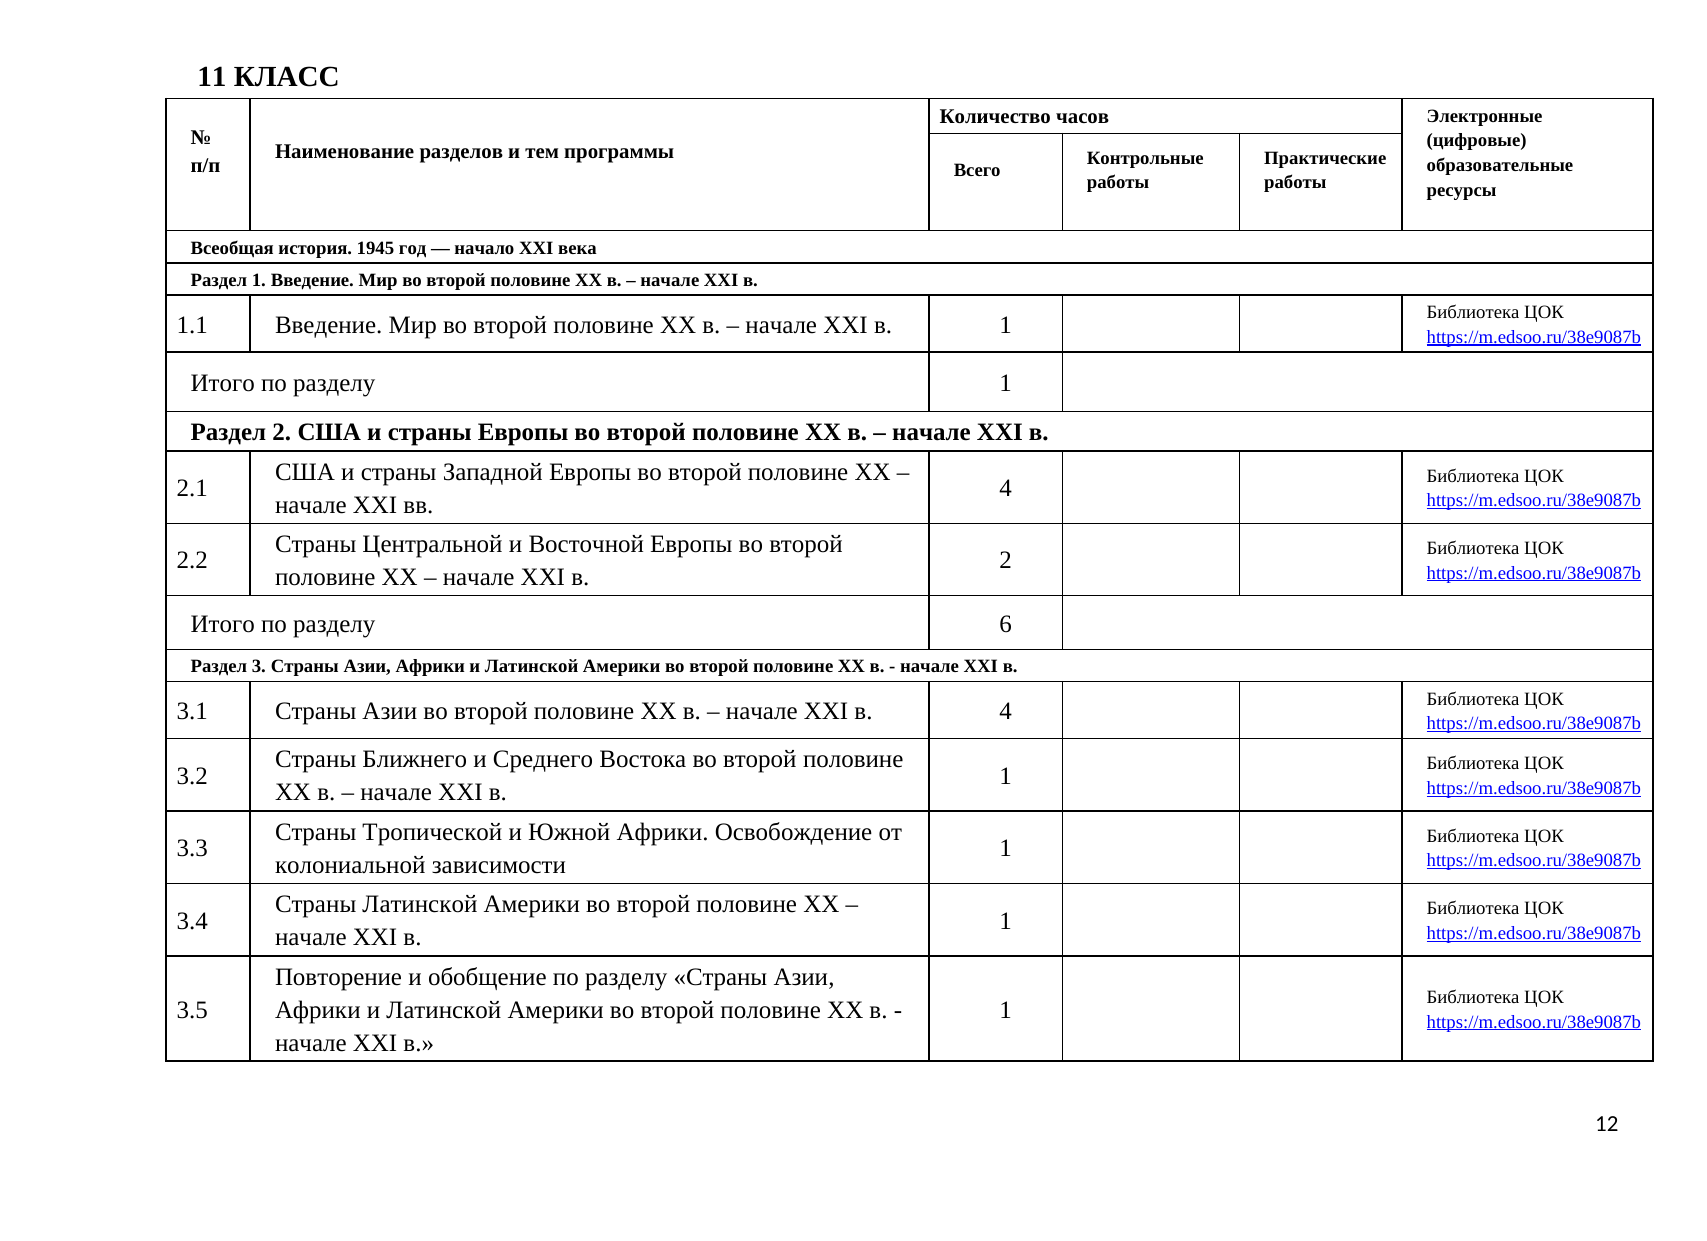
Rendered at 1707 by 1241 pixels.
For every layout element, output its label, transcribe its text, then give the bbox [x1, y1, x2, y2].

table_cell Раздел 2. США и страны Европы во второй половине XX в. – начале XXI в. [167, 412, 1652, 450]
table_cell Раздел 3. Страны Азии, Африки и Латинской Америки во второй половине ХХ в. - начале XXI в. [167, 650, 1652, 681]
table_cell [1063, 739, 1239, 810]
table_cell Контрольные работы [1063, 134, 1239, 230]
table_cell Введение. Мир во второй половине XX в. – начале XXI в. [251, 296, 928, 351]
table_cell США и страны Западной Европы во второй половине ХХ – начале XXI вв. [251, 452, 928, 522]
table_cell Библиотека ЦОК https://m.edsoo.ru/38e9087b [1403, 296, 1652, 351]
table_cell [1240, 524, 1401, 595]
table_header Количество часов [930, 99, 1401, 132]
table_cell Итого по разделу [167, 596, 928, 648]
table_cell 2.2 [167, 524, 249, 595]
table_cell 1 [930, 812, 1062, 882]
table_header № п/п [167, 99, 249, 230]
table_header Наименование разделов и тем программы [251, 99, 928, 230]
table_cell [1240, 452, 1401, 522]
table_cell 3.1 [167, 682, 249, 738]
table_cell 6 [930, 596, 1062, 648]
table_cell Всеобщая история. 1945 год — начало XXI века [167, 231, 1652, 262]
table_cell Страны Тропической и Южной Африки. Освобождение от колониальной зависимости [251, 812, 928, 882]
table_cell 1 [930, 884, 1062, 955]
text 11 КЛАСС [190, 59, 1618, 93]
table_cell [1063, 524, 1239, 595]
table_cell [1063, 812, 1239, 882]
table_cell [1063, 452, 1239, 522]
table_cell Библиотека ЦОК https://m.edsoo.ru/38e9087b [1403, 682, 1652, 738]
table_cell 3.5 [167, 957, 249, 1060]
table_cell [1240, 296, 1401, 351]
table_cell [1240, 682, 1401, 738]
table_cell 1 [930, 957, 1062, 1060]
table_cell Библиотека ЦОК https://m.edsoo.ru/38e9087b [1403, 524, 1652, 595]
table_cell 1 [930, 353, 1062, 411]
table_cell [1240, 884, 1401, 955]
table_cell [1240, 739, 1401, 810]
table_cell 2.1 [167, 452, 249, 522]
table_cell 4 [930, 682, 1062, 738]
table_cell Страны Центральной и Восточной Европы во второй половине ХХ – начале ХХI в. [251, 524, 928, 595]
table_cell [1063, 353, 1652, 411]
table_cell [1063, 296, 1239, 351]
table_cell 1 [930, 296, 1062, 351]
table_cell 2 [930, 524, 1062, 595]
table_cell 1 [930, 739, 1062, 810]
table_cell 3.4 [167, 884, 249, 955]
table_cell Всего [930, 134, 1062, 230]
table_cell 3.2 [167, 739, 249, 810]
table_cell 1.1 [167, 296, 249, 351]
table_cell [1063, 884, 1239, 955]
table_cell [1063, 682, 1239, 738]
table_header Электронные (цифровые) образовательные ресурсы [1403, 99, 1652, 230]
table_cell Повторение и обобщение по разделу «Страны Азии, Африки и Латинской Америки во второй половине ХХ в. - начале XXI в.» [251, 957, 928, 1060]
table_cell Страны Латинской Америки во второй половине ХХ – начале ХХI в. [251, 884, 928, 955]
table_cell Библиотека ЦОК https://m.edsoo.ru/38e9087b [1403, 739, 1652, 810]
table_cell Библиотека ЦОК https://m.edsoo.ru/38e9087b [1403, 884, 1652, 955]
table_cell [1063, 957, 1239, 1060]
table_cell Библиотека ЦОК https://m.edsoo.ru/38e9087b [1403, 452, 1652, 522]
table_cell Раздел 1. Введение. Мир во второй половине XX в. – начале XXI в. [167, 264, 1652, 294]
table_cell Библиотека ЦОК https://m.edsoo.ru/38e9087b [1403, 812, 1652, 882]
table_cell [1063, 596, 1652, 648]
table_cell 4 [930, 452, 1062, 522]
table_cell Итого по разделу [167, 353, 928, 411]
table_cell [1240, 957, 1401, 1060]
table_cell Страны Азии во второй половине ХХ в. – начале ХХI в. [251, 682, 928, 738]
table_cell [1240, 812, 1401, 882]
table_cell 3.3 [167, 812, 249, 882]
table_cell Практические работы [1240, 134, 1401, 230]
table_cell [1403, 957, 1652, 1060]
table_cell Страны Ближнего и Среднего Востока во второй половине ХХ в. – начале ХХI в. [251, 739, 928, 810]
